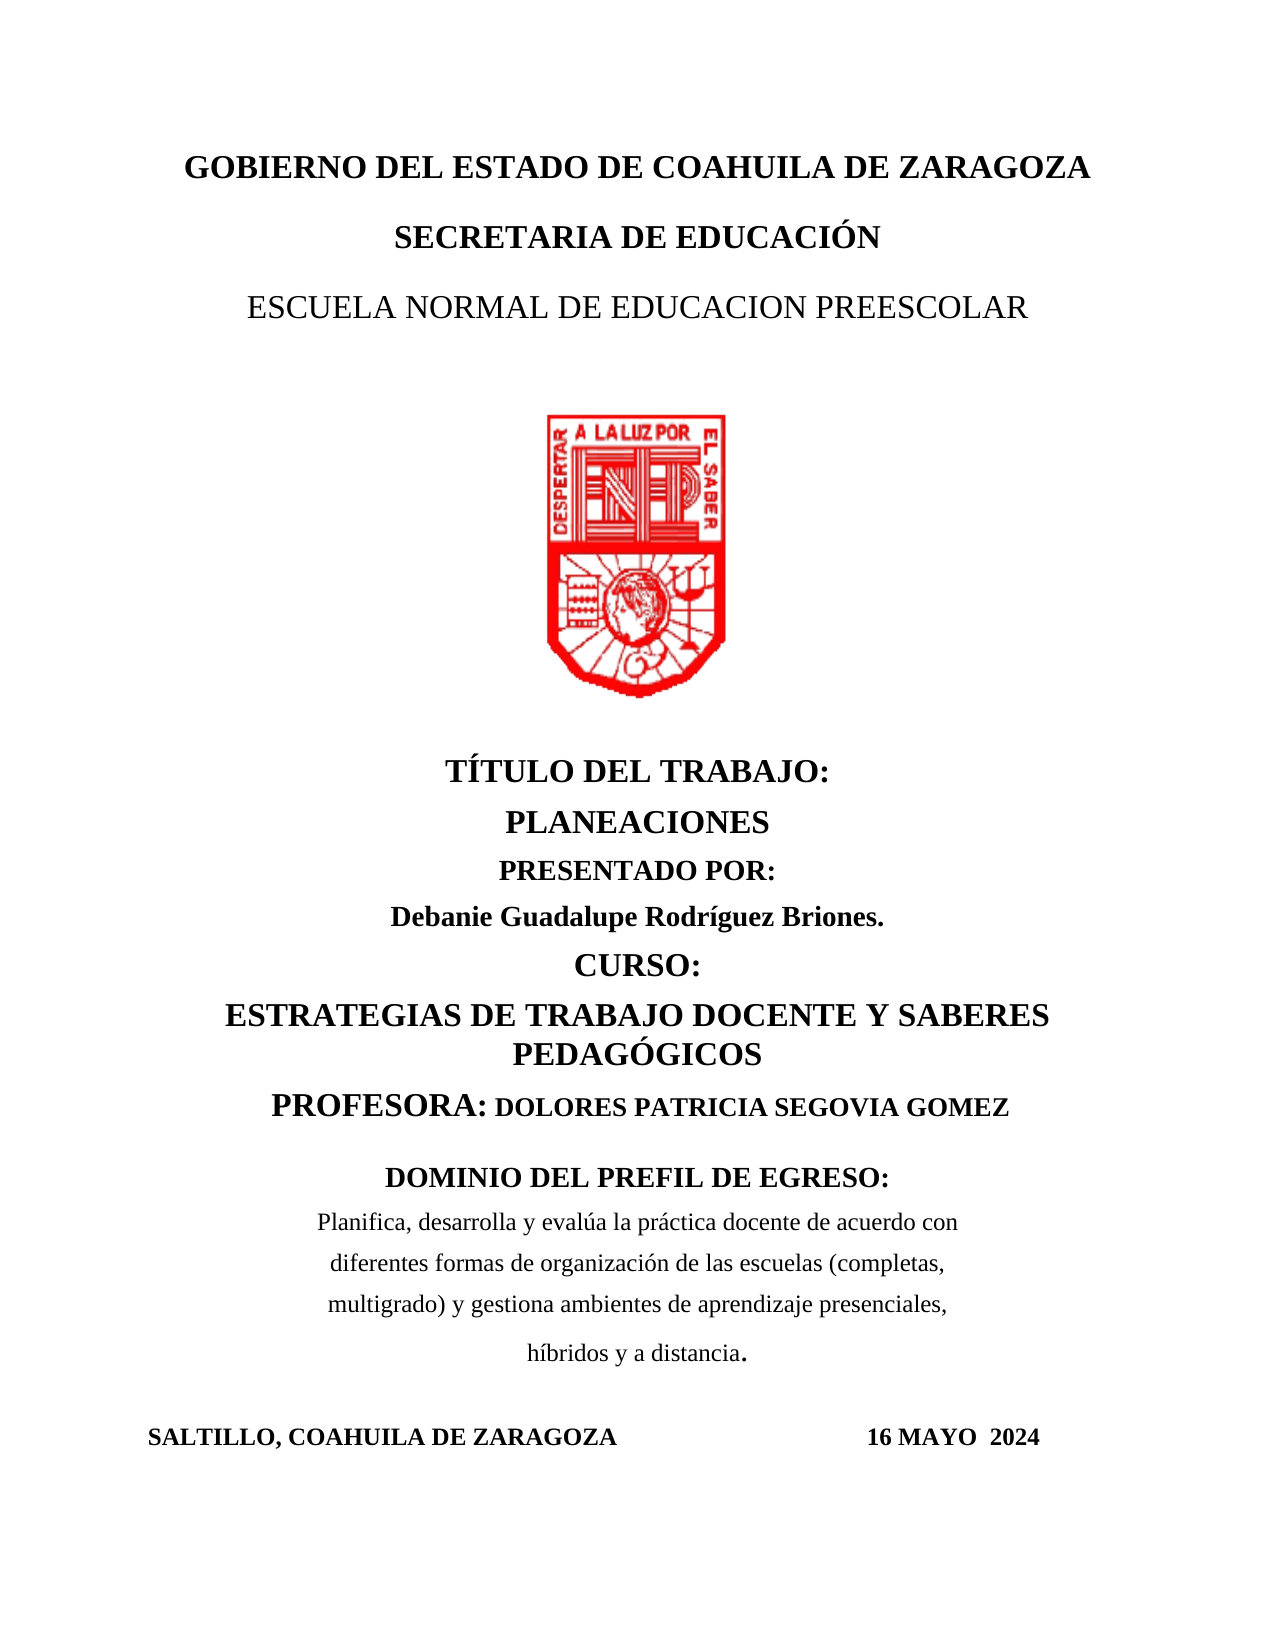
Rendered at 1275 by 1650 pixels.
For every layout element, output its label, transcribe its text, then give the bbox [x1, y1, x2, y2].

text PLANEACIONES [148, 802, 1127, 840]
text GOBIERNO DEL ESTADO DE COAHUILA DE ZARAGOZA [148, 148, 1127, 186]
text CURSO: [148, 945, 1127, 983]
text SALTILLO, COAHUILA DE ZARAGOZA 16 MAYO 2024 [148, 1422, 1127, 1451]
text SECRETARIA DE EDUCACIÓN [148, 218, 1127, 256]
picture [538, 409, 735, 703]
text DOMINIO DEL PREFIL DE EGRESO: [148, 1161, 1127, 1194]
text ESTRATEGIAS DE TRABAJO DOCENTE Y SABERES PEDAGÓGICOS [148, 996, 1127, 1072]
text multigrado) y gestiona ambientes de aprendizaje presenciales, [148, 1289, 1127, 1318]
text TÍTULO DEL TRABAJO: [148, 751, 1127, 789]
text diferentes formas de organización de las escuelas (completas, [148, 1248, 1127, 1277]
text Planifica, desarrolla y evalúa la práctica docente de acuerdo con [148, 1207, 1127, 1235]
text híbridos y a distancia. [148, 1330, 1127, 1369]
text ESCUELA NORMAL DE EDUCACION PREESCOLAR [148, 288, 1127, 326]
text PRESENTADO POR: [148, 853, 1127, 886]
text PROFESORA: DOLORES PATRICIA SEGOVIA GOMEZ [154, 1085, 1127, 1123]
text Debanie Guadalupe Rodríguez Briones. [148, 899, 1127, 932]
